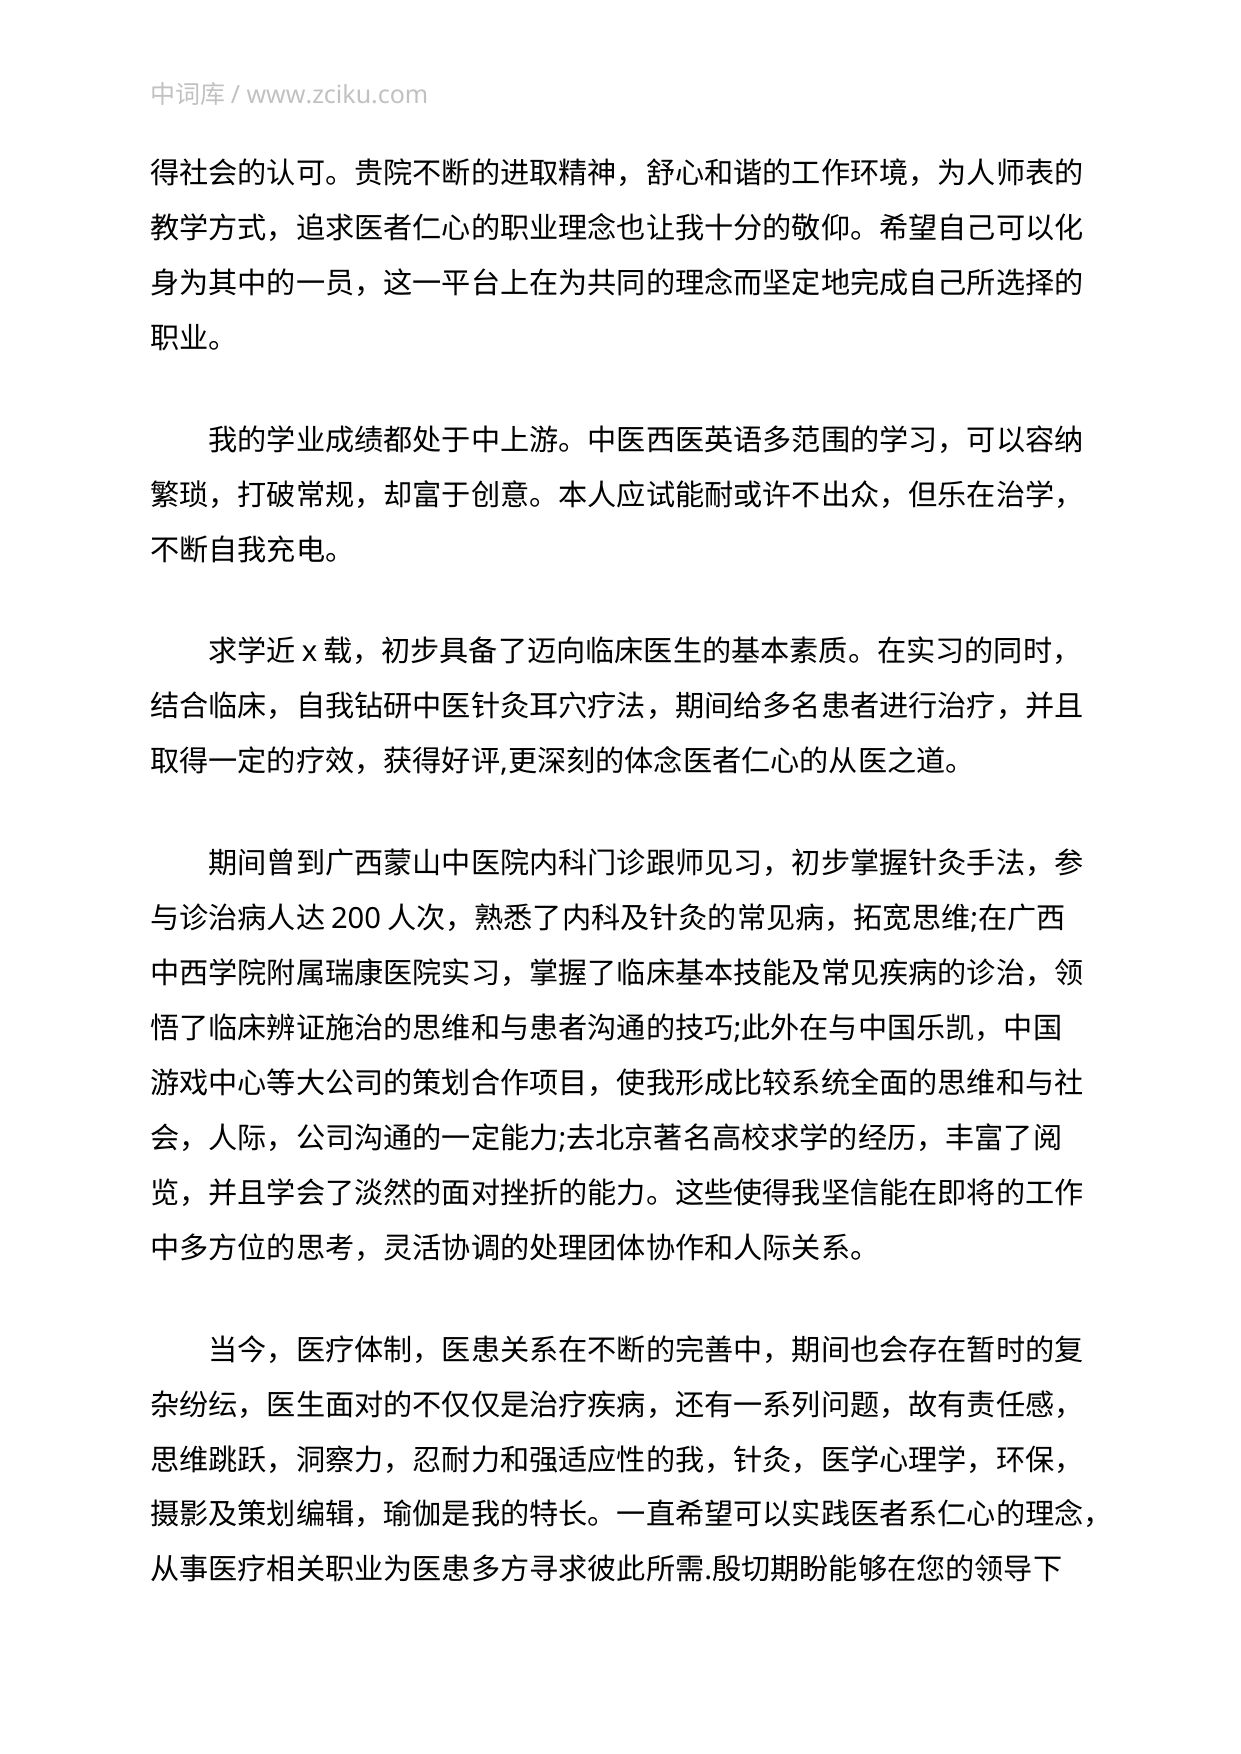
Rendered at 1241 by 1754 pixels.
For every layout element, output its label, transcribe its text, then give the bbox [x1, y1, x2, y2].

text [150, 150, 1090, 357]
text 我的学业成绩都处于中上游。中医西医英语多范围的学习，可以容纳繁琐，打破常规，却富于创意。本人应试能耐或许不出众，但乐在治学，不断自我充电。 [150, 416, 1090, 568]
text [150, 1326, 1090, 1588]
text 期间曾到广西蒙山中医院内科门诊跟师见习，初步掌握针灸手法，参与诊治病人达200人次，熟悉了内科及针灸的常见病，拓宽思维;在广西中西学院附属瑞康医院实习，掌握了临床基本技能及常见疾病的诊治，领悟了临床辨证施治的思维和与患者沟通的技巧;此外在与中国乐凯，中国游戏中心等大公司的策划合作项目，使我形成比较系统全面的思维和与社会，人际，公司沟通的一定能力;去北京著名高校求学的经历，丰富了阅览，并且学会了淡然的面对挫折的能力。这些使得我坚信能在即将的工作中多方位的思考，灵活协调的处理团体协作和人际关系。 [150, 840, 1090, 1267]
text 求学近x载，初步具备了迈向临床医生的基本素质。在实习的同时，结合临床，自我钻研中医针灸耳穴疗法，期间给多名患者进行治疗，并且取得一定的疗效，获得好评,更深刻的体念医者仁心的从医之道。 [150, 628, 1090, 780]
